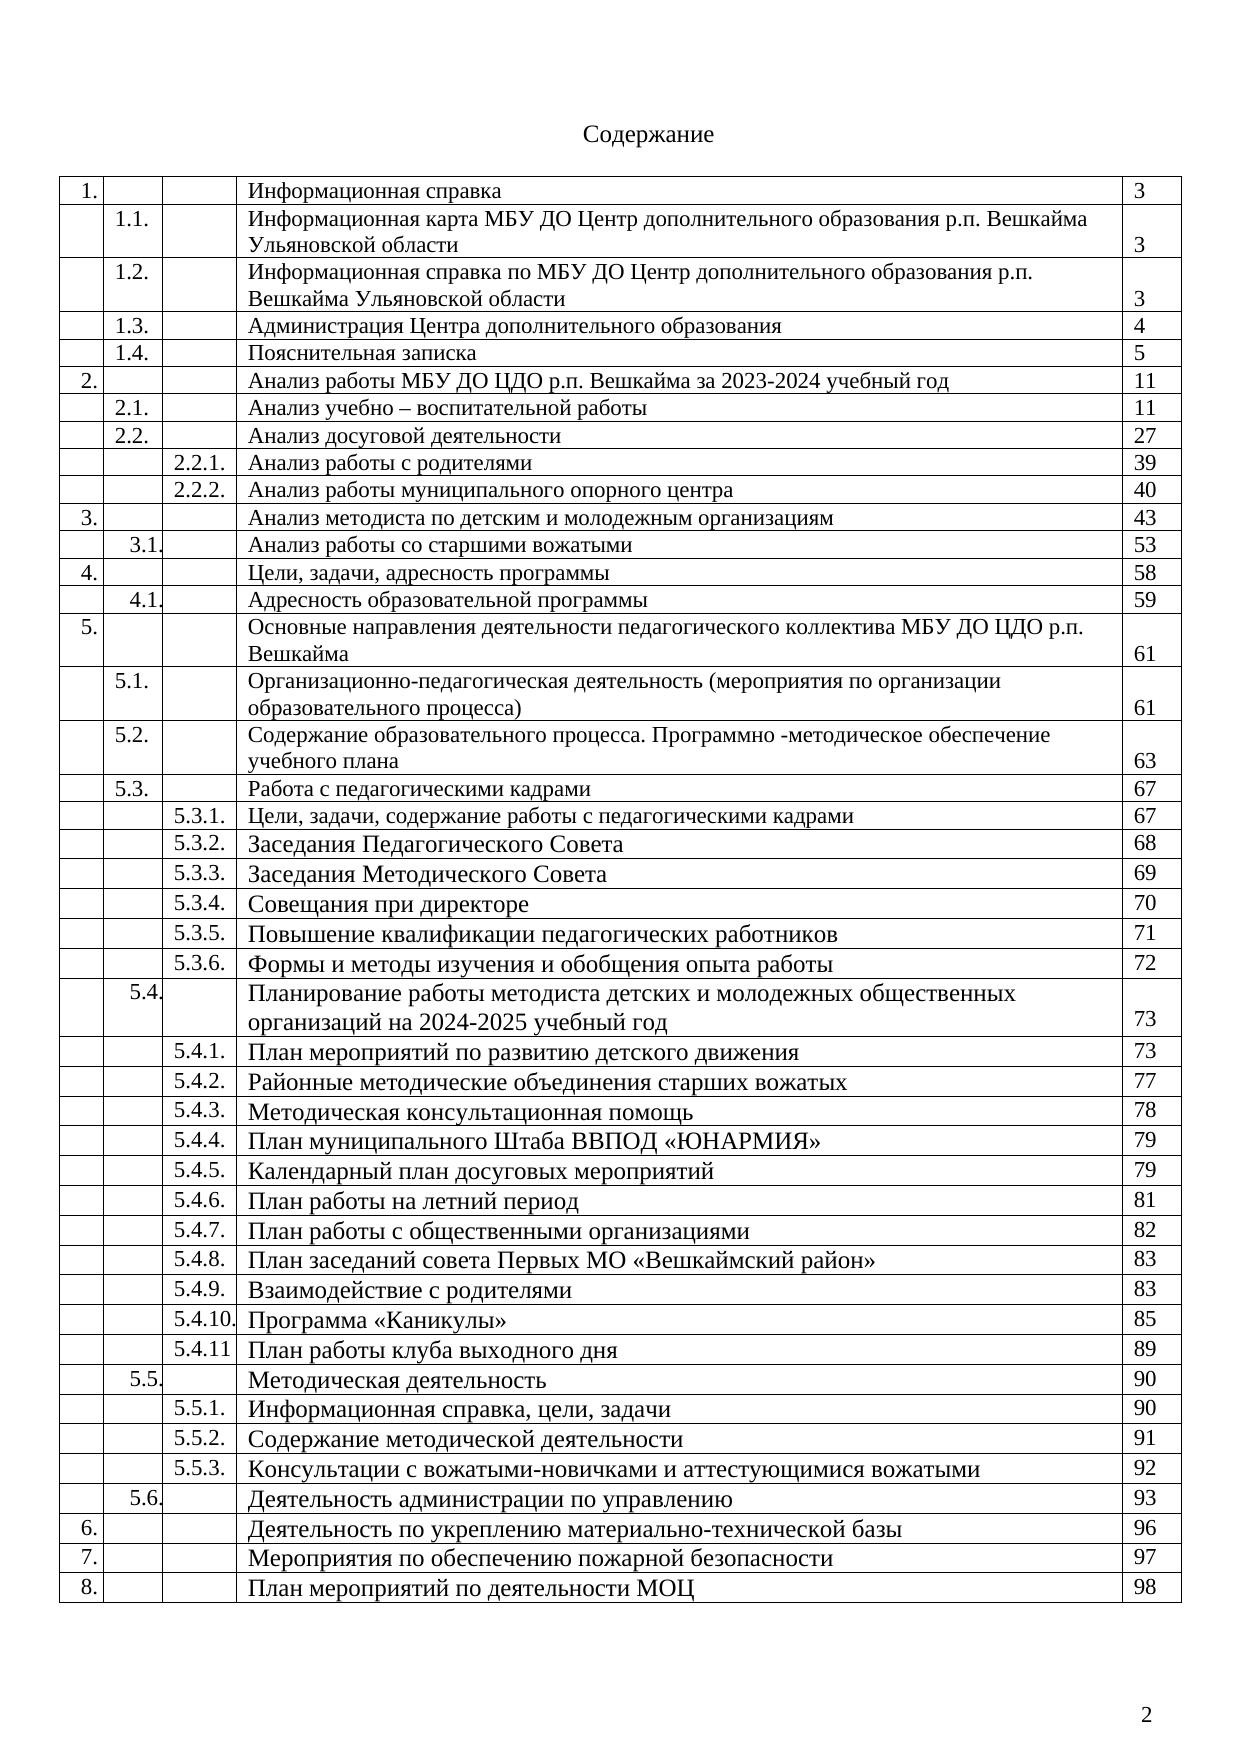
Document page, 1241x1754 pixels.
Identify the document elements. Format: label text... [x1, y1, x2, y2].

table_cell [104, 1246, 162, 1274]
table_cell 5.4.9. [163, 1275, 236, 1304]
table_cell [60, 1097, 103, 1125]
table_cell [104, 1216, 162, 1244]
table_cell 73 [1123, 1037, 1181, 1066]
table_cell Анализ работы с родителями [237, 449, 1122, 475]
table_cell [104, 504, 162, 530]
table_cell [104, 1275, 162, 1304]
table_cell 5.1. [104, 667, 162, 720]
table_cell 11 [1123, 394, 1181, 421]
table_cell [60, 1395, 103, 1423]
table_cell 5.4.7. [163, 1216, 236, 1244]
table_cell [60, 889, 103, 918]
table_cell [60, 476, 103, 503]
table_cell [60, 1067, 103, 1096]
table_cell Методическая деятельность [237, 1365, 1122, 1393]
table_cell Цели, задачи, адресность программы [237, 559, 1122, 585]
table_cell [163, 614, 236, 666]
table_cell 91 [1123, 1424, 1181, 1453]
table_cell 43 [1123, 504, 1181, 530]
table_cell План мероприятий по развитию детского движения [237, 1037, 1122, 1066]
table_cell [163, 979, 236, 1036]
table_cell 90 [1123, 1365, 1181, 1393]
table_cell Анализ работы МБУ ДО ЦДО р.п. Вешкайма за 2023-2024 учебный год [237, 367, 1122, 393]
table_cell 5.5.3. [163, 1454, 236, 1483]
table_cell 5.4.11 [163, 1335, 236, 1364]
table_cell 5.2. [104, 721, 162, 774]
table_cell 5.4.3. [163, 1097, 236, 1125]
table_cell Организационно-педагогическая деятельность (мероприятия по организации образовательного процесса) [237, 667, 1122, 720]
table_cell [163, 258, 236, 311]
table_cell 89 [1123, 1335, 1181, 1364]
table_cell 90 [1123, 1395, 1181, 1423]
table_cell [60, 667, 103, 720]
table_cell [60, 1037, 103, 1066]
table_cell [104, 1573, 162, 1602]
table_cell Мероприятия по обеспечению пожарной безопасности [237, 1544, 1122, 1572]
table_cell [104, 1067, 162, 1096]
table_cell 5.6. [104, 1484, 162, 1513]
table_cell 59 [1123, 586, 1181, 612]
table_cell 69 [1123, 859, 1181, 888]
text Содержание [118, 119, 1179, 147]
table_cell План муниципального Штаба ВВПОД «ЮНАРМИЯ» [237, 1126, 1122, 1155]
table_cell 11 [1123, 367, 1181, 393]
table_cell [60, 1484, 103, 1513]
table_cell 5.3.2. [163, 830, 236, 858]
table_cell Заседания Педагогического Совета [237, 830, 1122, 858]
table_cell [163, 667, 236, 720]
table_cell 68 [1123, 830, 1181, 858]
table_cell 53 [1123, 531, 1181, 558]
table_cell План работы с общественными организациями [237, 1216, 1122, 1244]
table_cell 5.4.8. [163, 1246, 236, 1274]
table_cell [60, 449, 103, 475]
table_cell [104, 367, 162, 393]
table_cell 67 [1123, 802, 1181, 828]
table_cell 40 [1123, 476, 1181, 503]
table_cell 83 [1123, 1246, 1181, 1274]
table_cell [163, 205, 236, 257]
table_cell [60, 721, 103, 774]
table_cell Анализ работы муниципального опорного центра [237, 476, 1122, 503]
table_header [163, 177, 236, 203]
table_cell [163, 312, 236, 338]
table_cell Основные направления деятельности педагогического коллектива МБУ ДО ЦДО р.п. Вешкайма [237, 614, 1122, 666]
table_cell [60, 394, 103, 421]
table_cell 5.5.1. [163, 1395, 236, 1423]
table_cell Содержание методической деятельности [237, 1424, 1122, 1453]
table_cell 1.2. [104, 258, 162, 311]
table_cell 81 [1123, 1186, 1181, 1215]
table_cell [60, 1186, 103, 1215]
table_cell [163, 586, 236, 612]
table_cell [104, 859, 162, 888]
table_cell 5.5. [104, 1365, 162, 1393]
table_cell 97 [1123, 1544, 1181, 1572]
table_cell [104, 1424, 162, 1453]
table_cell [104, 1186, 162, 1215]
table_cell Деятельность администрации по управлению [237, 1484, 1122, 1513]
table_cell 5.3.6. [163, 949, 236, 977]
table_cell 5.5.2. [163, 1424, 236, 1453]
table_cell Адресность образовательной программы [237, 586, 1122, 612]
table_cell Деятельность по укреплению материально-технической базы [237, 1514, 1122, 1542]
table_cell [104, 1544, 162, 1572]
table_cell 3. [60, 504, 103, 530]
table_cell 4. [60, 559, 103, 585]
table_cell 27 [1123, 422, 1181, 448]
table_cell 83 [1123, 1275, 1181, 1304]
table_cell [60, 340, 103, 366]
table_header Информационная справка [237, 177, 1122, 203]
table_cell Заседания Методического Совета [237, 859, 1122, 888]
table_cell 5.4.10. [163, 1305, 236, 1334]
table_cell 85 [1123, 1305, 1181, 1334]
table_cell 7. [60, 1544, 103, 1572]
table_cell [104, 476, 162, 503]
table_cell [60, 1365, 103, 1393]
table_cell 96 [1123, 1514, 1181, 1542]
table_cell 1.4. [104, 340, 162, 366]
table_cell План заседаний совета Первых МО «Вешкаймский район» [237, 1246, 1122, 1274]
table_cell Цели, задачи, содержание работы с педагогическими кадрами [237, 802, 1122, 828]
table_cell 5 [1123, 340, 1181, 366]
table_cell [163, 340, 236, 366]
table_cell [60, 1126, 103, 1155]
table_cell [60, 949, 103, 977]
table_cell 5.3.4. [163, 889, 236, 918]
table_cell 5.4.6. [163, 1186, 236, 1215]
table_cell [60, 859, 103, 888]
table_cell 5.4.5. [163, 1156, 236, 1185]
table_cell [60, 586, 103, 612]
table_cell [104, 1454, 162, 1483]
table_cell Методическая консультационная помощь [237, 1097, 1122, 1125]
table_cell 92 [1123, 1454, 1181, 1483]
table_cell 5.3.3. [163, 859, 236, 888]
table_cell [60, 1156, 103, 1185]
table_cell 5.4.1. [163, 1037, 236, 1066]
table_cell [104, 1305, 162, 1334]
table_cell [104, 1514, 162, 1542]
table_cell 77 [1123, 1067, 1181, 1096]
table_cell Повышение квалификации педагогических работников [237, 919, 1122, 948]
table_cell [104, 919, 162, 948]
table_cell [60, 919, 103, 948]
table_cell 5.4. [104, 979, 162, 1036]
table_cell [163, 394, 236, 421]
table_cell [60, 205, 103, 257]
table_cell [163, 721, 236, 774]
table_cell Планирование работы методиста детских и молодежных общественных организаций на 2024-2025 учебный год [237, 979, 1122, 1036]
table_cell 98 [1123, 1573, 1181, 1602]
table_cell [104, 1335, 162, 1364]
table_cell [163, 559, 236, 585]
table_cell 4 [1123, 312, 1181, 338]
table_cell [163, 367, 236, 393]
table_cell [60, 1216, 103, 1244]
table_cell 4.1. [104, 586, 162, 612]
table_cell [60, 979, 103, 1036]
table_cell 67 [1123, 775, 1181, 801]
table_cell [104, 1156, 162, 1185]
table_cell 1.1. [104, 205, 162, 257]
table_cell [104, 1395, 162, 1423]
table_cell [163, 531, 236, 558]
table_cell Формы и методы изучения и обобщения опыта работы [237, 949, 1122, 977]
table_cell [60, 775, 103, 801]
table_cell [60, 1246, 103, 1274]
table_cell 5.3.5. [163, 919, 236, 948]
table_cell Анализ досуговой деятельности [237, 422, 1122, 448]
table_cell План работы клуба выходного дня [237, 1335, 1122, 1364]
table_cell Информационная справка по МБУ ДО Центр дополнительного образования р.п. Вешкайма Ульяновской области [237, 258, 1122, 311]
table_cell 79 [1123, 1156, 1181, 1185]
table_cell [104, 830, 162, 858]
table_cell [60, 422, 103, 448]
table_cell [60, 1424, 103, 1453]
table_cell 5.3. [104, 775, 162, 801]
table_cell [104, 1037, 162, 1066]
table_cell [163, 422, 236, 448]
table_cell Содержание образовательного процесса. Программно -методическое обеспечение учебного плана [237, 721, 1122, 774]
table_header [104, 177, 162, 203]
table_cell [163, 1514, 236, 1542]
table_cell [104, 449, 162, 475]
table_cell 5.4.4. [163, 1126, 236, 1155]
table_cell 5. [60, 614, 103, 666]
table_cell [163, 504, 236, 530]
table_cell [60, 312, 103, 338]
table_cell 2.1. [104, 394, 162, 421]
table_cell 3 [1123, 205, 1181, 257]
table_cell 1.3. [104, 312, 162, 338]
table_cell [104, 614, 162, 666]
table_cell [163, 775, 236, 801]
table_cell 93 [1123, 1484, 1181, 1513]
table_cell Анализ работы со старшими вожатыми [237, 531, 1122, 558]
table_cell 5.3.1. [163, 802, 236, 828]
table_cell Совещания при директоре [237, 889, 1122, 918]
table_cell 5.4.2. [163, 1067, 236, 1096]
table_cell [163, 1544, 236, 1572]
table_cell [104, 802, 162, 828]
table_cell 71 [1123, 919, 1181, 948]
table_cell 2.2.1. [163, 449, 236, 475]
table_cell Районные методические объединения старших вожатых [237, 1067, 1122, 1096]
table_cell 6. [60, 1514, 103, 1542]
table_cell План мероприятий по деятельности МОЦ [237, 1573, 1122, 1602]
table_cell Информационная карта МБУ ДО Центр дополнительного образования р.п. Вешкайма Ульяновской области [237, 205, 1122, 257]
table_cell 2.2. [104, 422, 162, 448]
table_cell [60, 830, 103, 858]
table_cell [60, 258, 103, 311]
table_cell 2. [60, 367, 103, 393]
table_cell Календарный план досуговых мероприятий [237, 1156, 1122, 1185]
table_cell [104, 1097, 162, 1125]
table_cell 79 [1123, 1126, 1181, 1155]
table_cell 63 [1123, 721, 1181, 774]
table_cell [104, 559, 162, 585]
table_header 1. [60, 177, 103, 203]
table_cell [104, 1126, 162, 1155]
table_cell 2.2.2. [163, 476, 236, 503]
table_cell [104, 889, 162, 918]
table_cell Программа «Каникулы» [237, 1305, 1122, 1334]
table_cell [60, 1335, 103, 1364]
table_cell 61 [1123, 614, 1181, 666]
table_cell [163, 1365, 236, 1393]
table_cell 3 [1123, 258, 1181, 311]
table_cell 58 [1123, 559, 1181, 585]
table_cell Информационная справка, цели, задачи [237, 1395, 1122, 1423]
table_cell 70 [1123, 889, 1181, 918]
table_cell Консультации с вожатыми-новичками и аттестующимися вожатыми [237, 1454, 1122, 1483]
table_cell Взаимодействие с родителями [237, 1275, 1122, 1304]
table_cell [163, 1484, 236, 1513]
table_cell Работа с педагогическими кадрами [237, 775, 1122, 801]
table_cell 8. [60, 1573, 103, 1602]
table_cell 78 [1123, 1097, 1181, 1125]
table_cell [60, 531, 103, 558]
table_cell 73 [1123, 979, 1181, 1036]
table_cell 82 [1123, 1216, 1181, 1244]
table_cell Анализ учебно – воспитательной работы [237, 394, 1122, 421]
table_cell [60, 802, 103, 828]
table_cell Пояснительная записка [237, 340, 1122, 366]
table_cell Анализ методиста по детским и молодежным организациям [237, 504, 1122, 530]
table_cell Администрация Центра дополнительного образования [237, 312, 1122, 338]
table_cell 39 [1123, 449, 1181, 475]
table_cell [60, 1275, 103, 1304]
table_cell [163, 1573, 236, 1602]
table_header 3 [1123, 177, 1181, 203]
table_cell 3.1. [104, 531, 162, 558]
table_cell 72 [1123, 949, 1181, 977]
table_cell [104, 949, 162, 977]
table_cell [60, 1454, 103, 1483]
table_cell План работы на летний период [237, 1186, 1122, 1215]
table_cell [60, 1305, 103, 1334]
table_cell 61 [1123, 667, 1181, 720]
